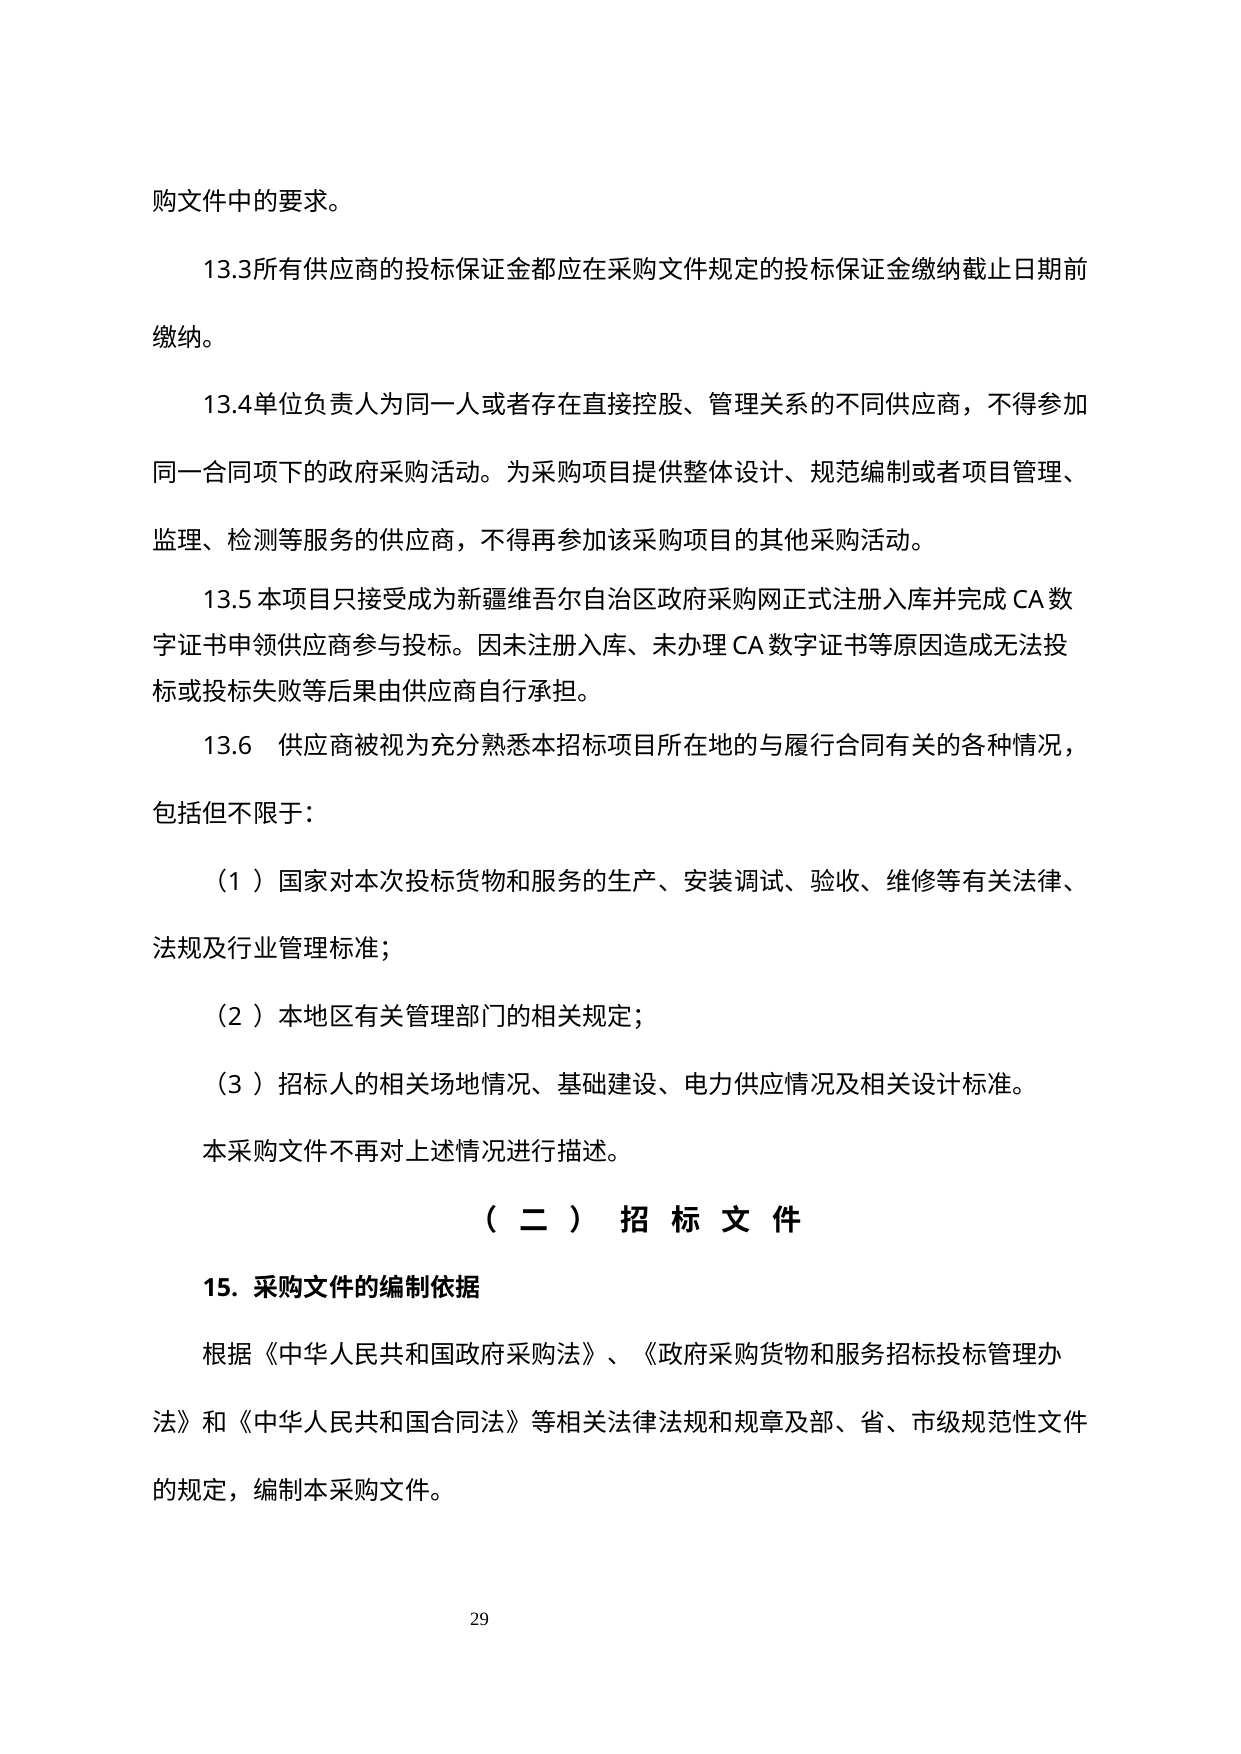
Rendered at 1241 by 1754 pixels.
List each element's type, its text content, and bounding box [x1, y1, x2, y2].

text 本采购文件不再对上述情况进行描述。 [152, 1116, 1088, 1184]
text （3）招标人的相关场地情况、基础建设、电力供应情况及相关设计标准。 [152, 1048, 1088, 1116]
text 15. 采购文件的编制依据 [152, 1251, 1088, 1319]
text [152, 166, 1088, 234]
text 13.4单位负责人为同一人或者存在直接控股、管理关系的不同供应商，不得参加同一合同项下的政府采购活动。为采购项目提供整体设计、规范编制或者项目管理、监理、检测等服务的供应商，不得再参加该采购项目的其他采购活动。 [152, 369, 1088, 572]
text （二）招标文件 [152, 1184, 1088, 1251]
text （2）本地区有关管理部门的相关规定； [152, 981, 1088, 1048]
text 13.6 供应商被视为充分熟悉本招标项目所在地的与履行合同有关的各种情况，包括但不限于： [152, 710, 1088, 845]
text 13.3所有供应商的投标保证金都应在采购文件规定的投标保证金缴纳截止日期前缴纳。 [152, 234, 1088, 369]
text （1）国家对本次投标货物和服务的生产、安装调试、验收、维修等有关法律、法规及行业管理标准； [152, 845, 1088, 981]
text 根据《中华人民共和国政府采购法》、《政府采购货物和服务招标投标管理办法》和《中华人民共和国合同法》等相关法律法规和规章及部、省、市级规范性文件的规定，编制本采购文件。 [152, 1319, 1088, 1522]
text 13.5本项目只接受成为新疆维吾尔自治区政府采购网正式注册入库并完成CA数字证书申领供应商参与投标。因未注册入库、未办理CA数字证书等原因造成无法投标或投标失败等后果由供应商自行承担。 [152, 572, 1088, 710]
